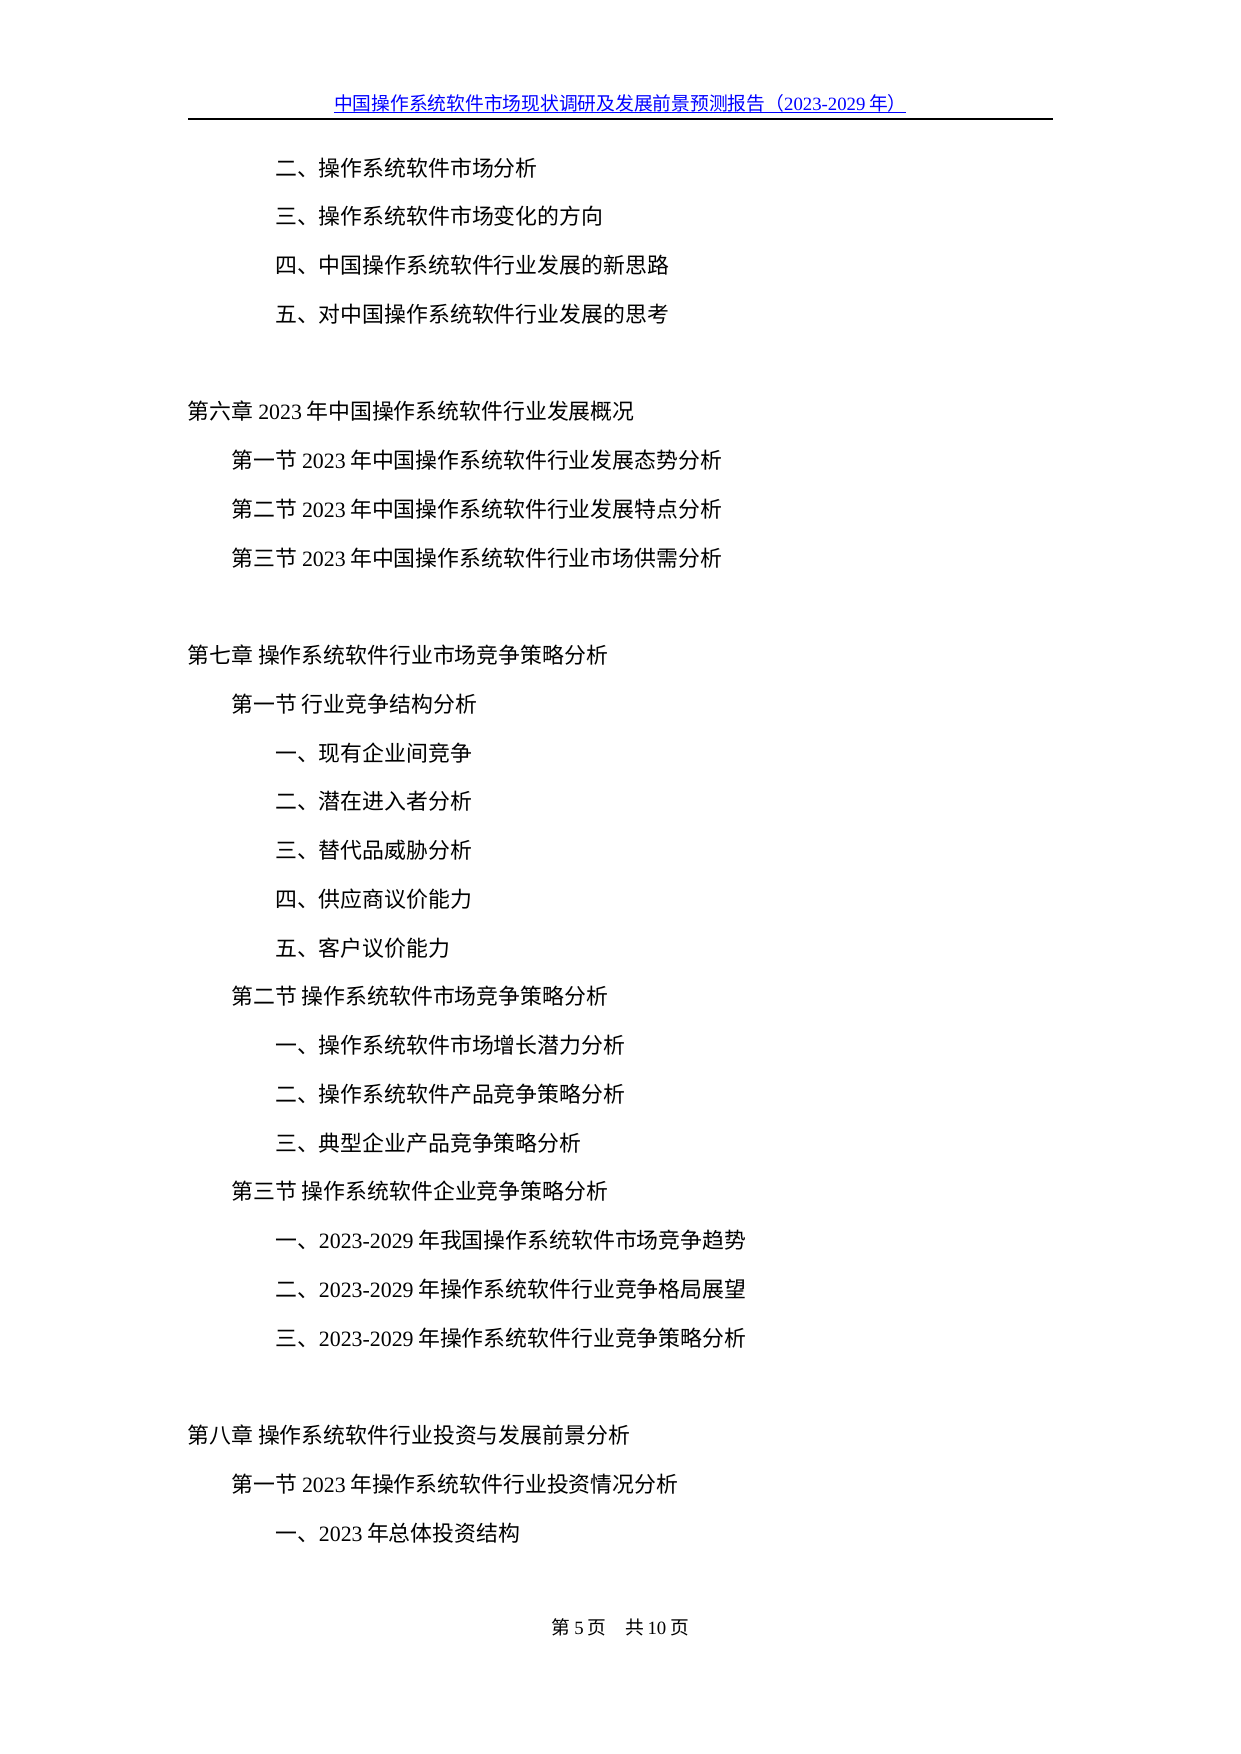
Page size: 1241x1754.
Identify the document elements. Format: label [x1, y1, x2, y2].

text [187, 150, 1053, 1548]
